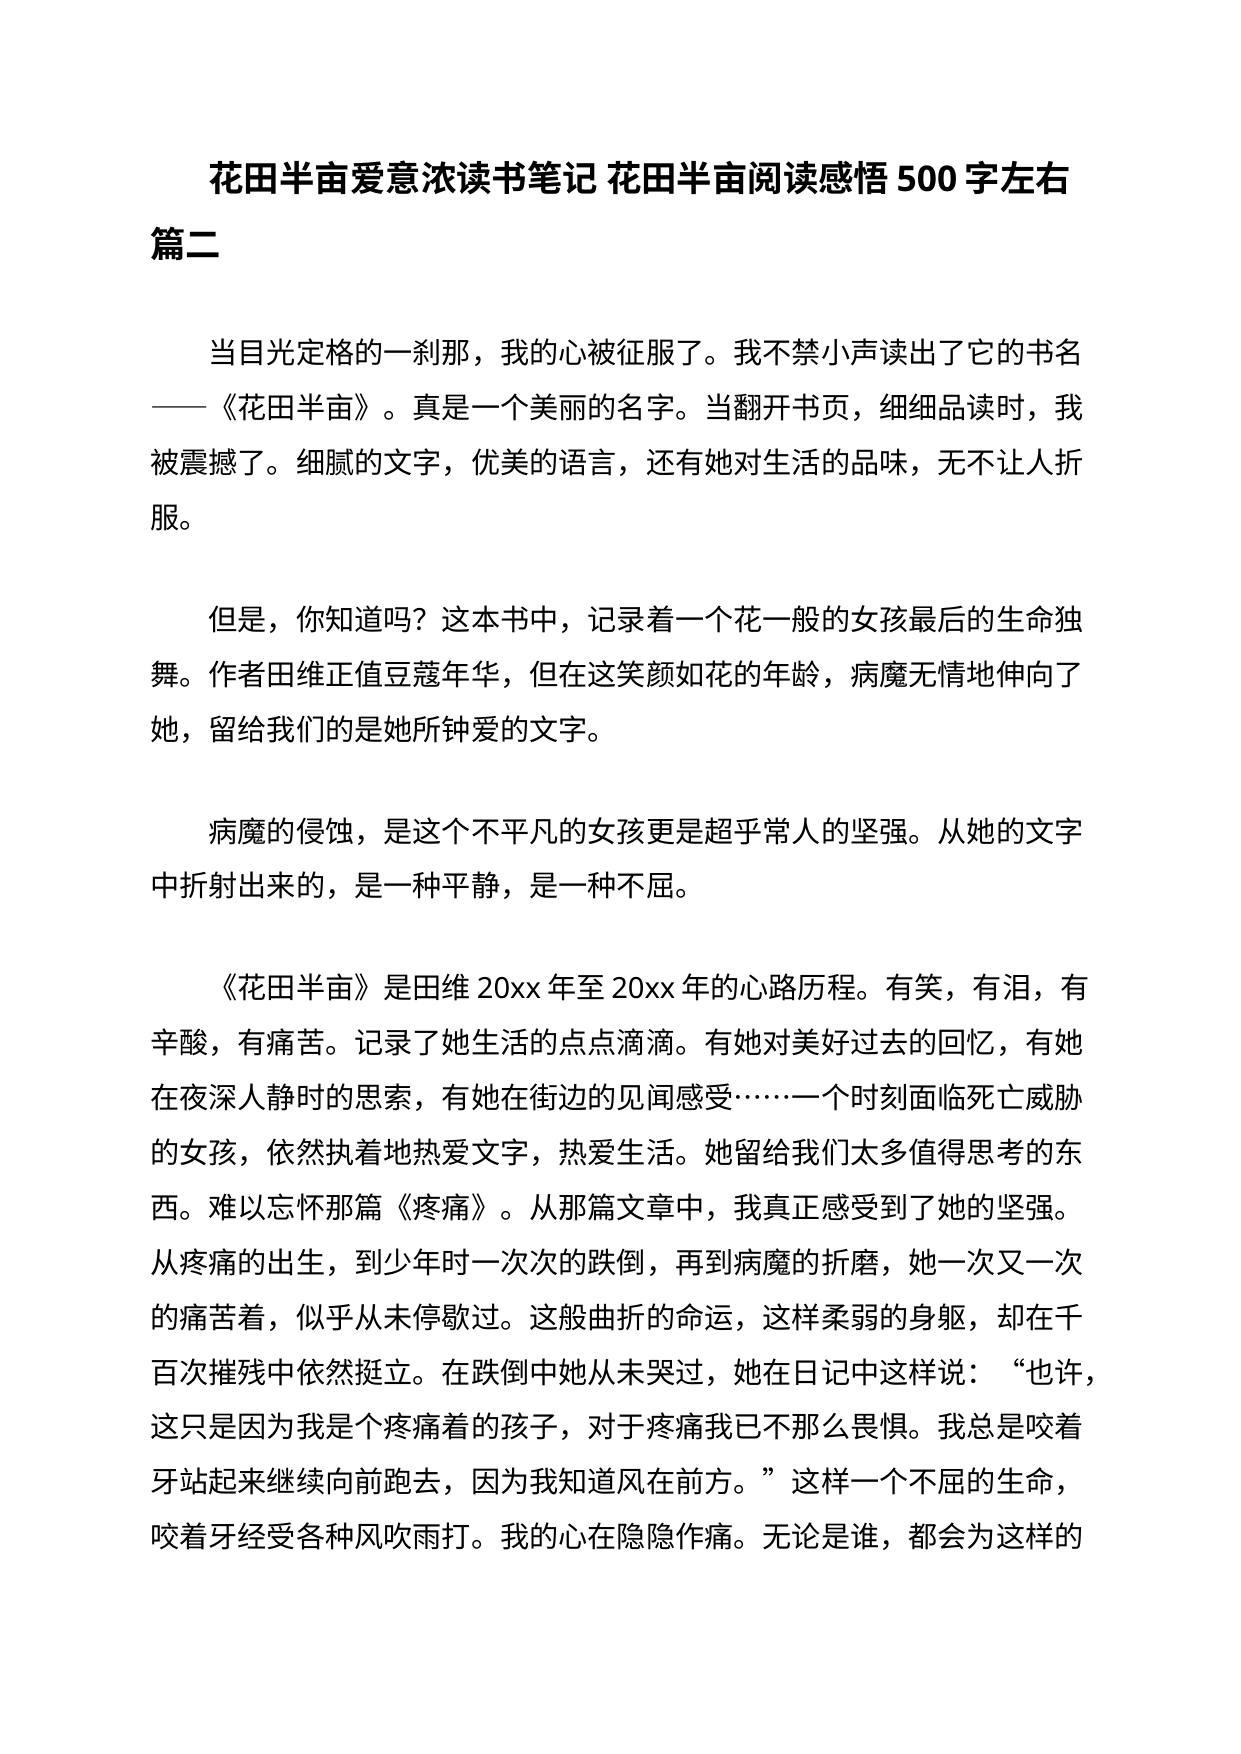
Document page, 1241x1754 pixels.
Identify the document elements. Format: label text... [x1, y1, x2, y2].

text 病魔的侵蚀，是这个不平凡的女孩更是超乎常人的坚强。从她的文字中折射出来的，是一种平静，是一种不屈。 [150, 808, 1090, 905]
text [150, 965, 1090, 1556]
text 花田半亩爱意浓读书笔记 花田半亩阅读感悟500字左右篇二 [150, 150, 1090, 268]
text 但是，你知道吗？这本书中，记录着一个花一般的女孩最后的生命独舞。作者田维正值豆蔻年华，但在这笑颜如花的年龄，病魔无情地伸向了她，留给我们的是她所钟爱的文字。 [150, 597, 1090, 749]
text 当目光定格的一刹那，我的心被征服了。我不禁小声读出了它的书名——《花田半亩》。真是一个美丽的名字。当翻开书页，细细品读时，我被震撼了。细腻的文字，优美的语言，还有她对生活的品味，无不让人折服。 [150, 330, 1090, 537]
